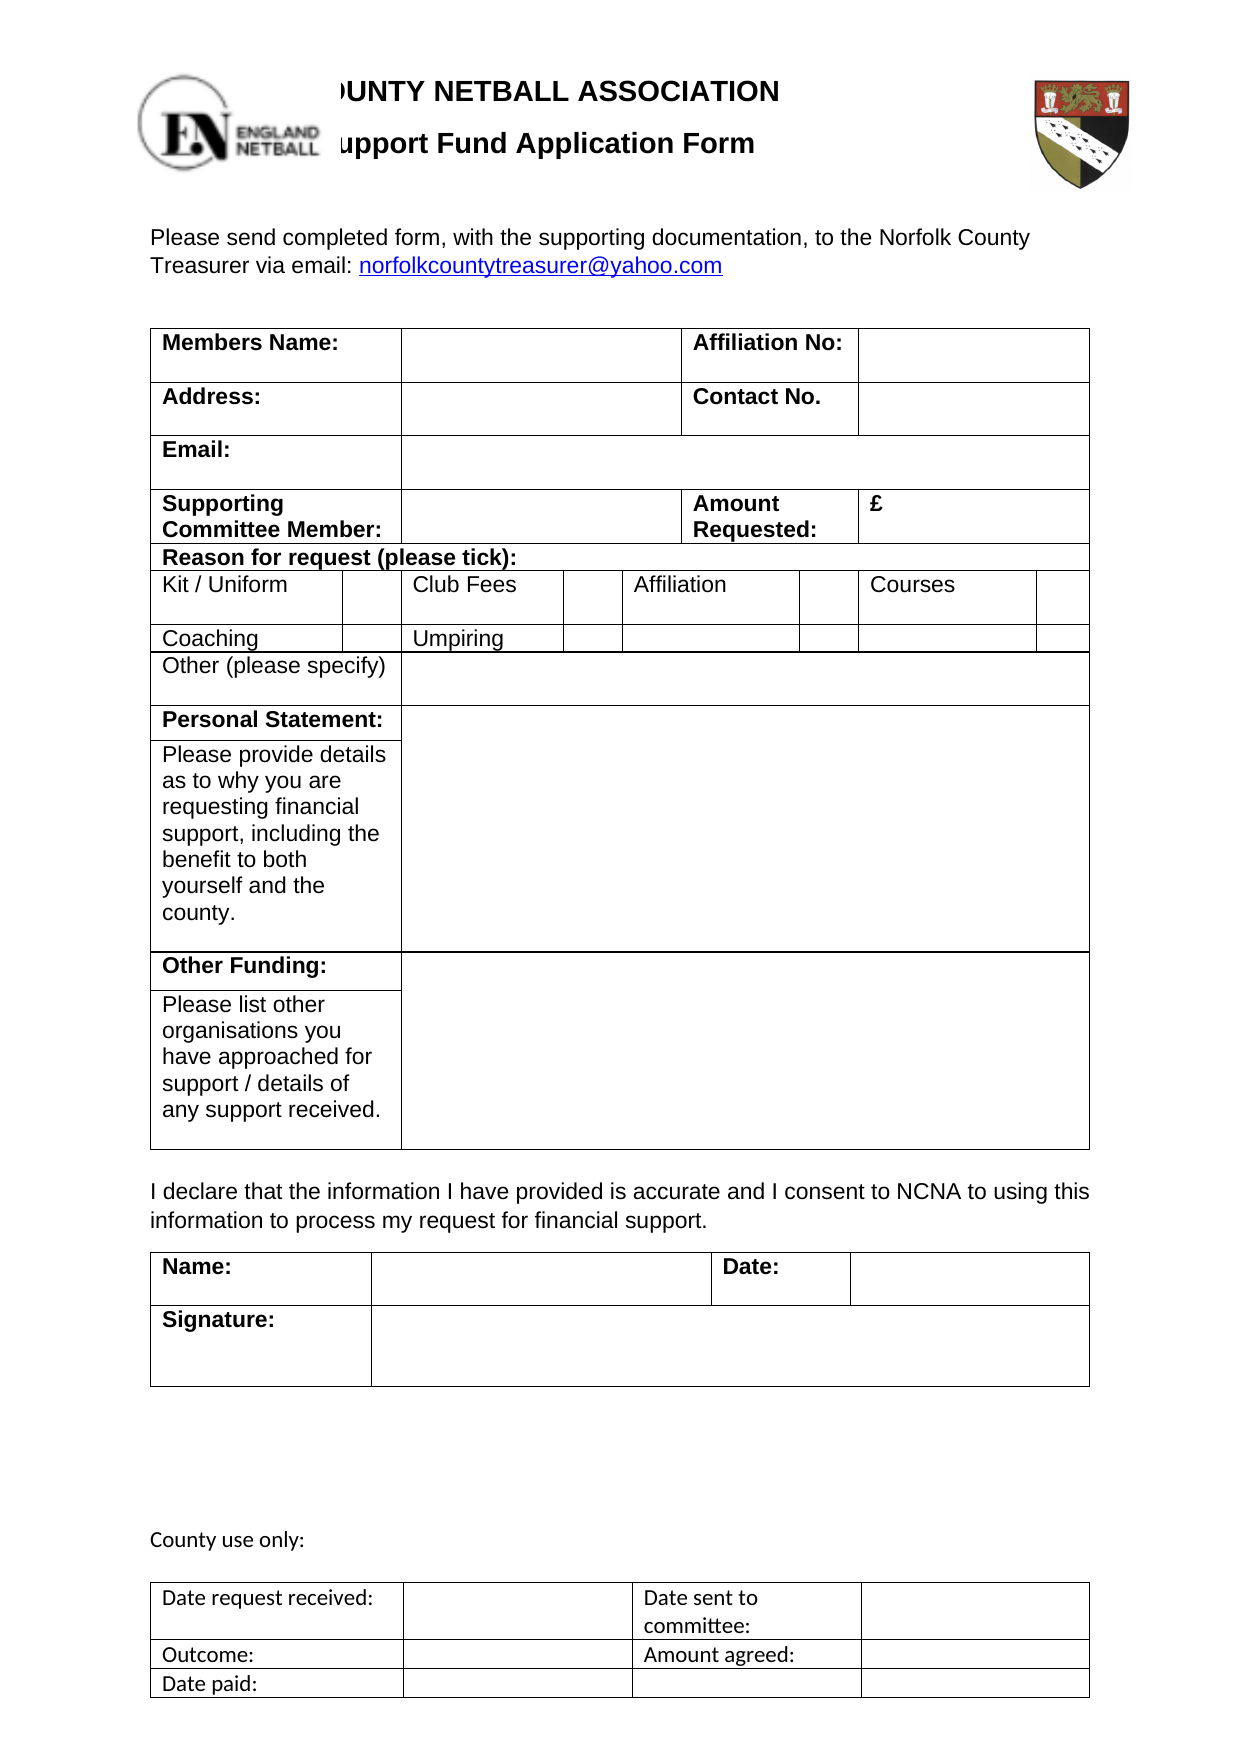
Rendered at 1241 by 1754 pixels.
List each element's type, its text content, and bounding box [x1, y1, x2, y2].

table_header Name: [151, 1253, 371, 1305]
table_cell Contact No. [682, 383, 858, 435]
table_cell Club Fees [402, 571, 563, 624]
table_cell [859, 383, 1089, 435]
table_cell [402, 490, 681, 543]
table_cell Address: [151, 383, 401, 435]
table_header Affiliation No: [682, 329, 858, 382]
table_cell Courses [859, 571, 1036, 624]
table_cell Affiliation [623, 571, 799, 624]
table_header [851, 1253, 1089, 1305]
table_cell [402, 706, 1089, 951]
table_cell Other (please specify) [151, 653, 401, 705]
table_cell Umpiring [402, 625, 563, 651]
table_cell Reason for request (please tick): [151, 544, 1089, 570]
table_cell [402, 383, 681, 435]
table_cell [800, 571, 858, 624]
table_cell [372, 1306, 1089, 1386]
table_cell Coaching [151, 625, 342, 651]
table_header Date: [712, 1253, 850, 1305]
table_cell £ [859, 490, 1089, 543]
table_cell Personal Statement: [151, 706, 401, 739]
table_cell [402, 436, 1089, 489]
table_cell Amount Requested: [682, 490, 858, 543]
table_cell [1037, 571, 1089, 624]
text Please send completed form, with the supporting documentation, to the Norfolk County Treasurer via email: norfolkcountytreasurer@yahoo.com [150, 224, 1090, 309]
table_cell [402, 653, 1089, 705]
table_header [372, 1253, 711, 1305]
table_cell [859, 625, 1036, 651]
table_cell [564, 571, 622, 624]
table_cell Kit / Uniform [151, 571, 342, 624]
table_cell [564, 625, 622, 651]
table_cell [402, 953, 1089, 1149]
table_cell Signature: [151, 1306, 371, 1386]
table_header [402, 329, 681, 382]
table_cell Please provide details as to why you are requesting financial support, including the benefit to both yourself and the county. [151, 741, 401, 951]
table_cell Other Funding: [151, 953, 401, 989]
table_cell [343, 625, 401, 651]
table_cell Supporting Committee Member: [151, 490, 401, 543]
table_header Members Name: [151, 329, 401, 382]
table_header [859, 329, 1089, 382]
table_cell Email: [151, 436, 401, 489]
text I declare that the information I have provided is accurate and I consent to NCNA to using this information to process my request for financial support. [150, 1150, 1090, 1233]
table_cell [623, 625, 799, 651]
table_cell [800, 625, 858, 651]
table_cell [343, 571, 401, 624]
table_cell [1037, 625, 1089, 651]
table_cell Please list other organisations you have approached for support / details of any support received. [151, 991, 401, 1149]
